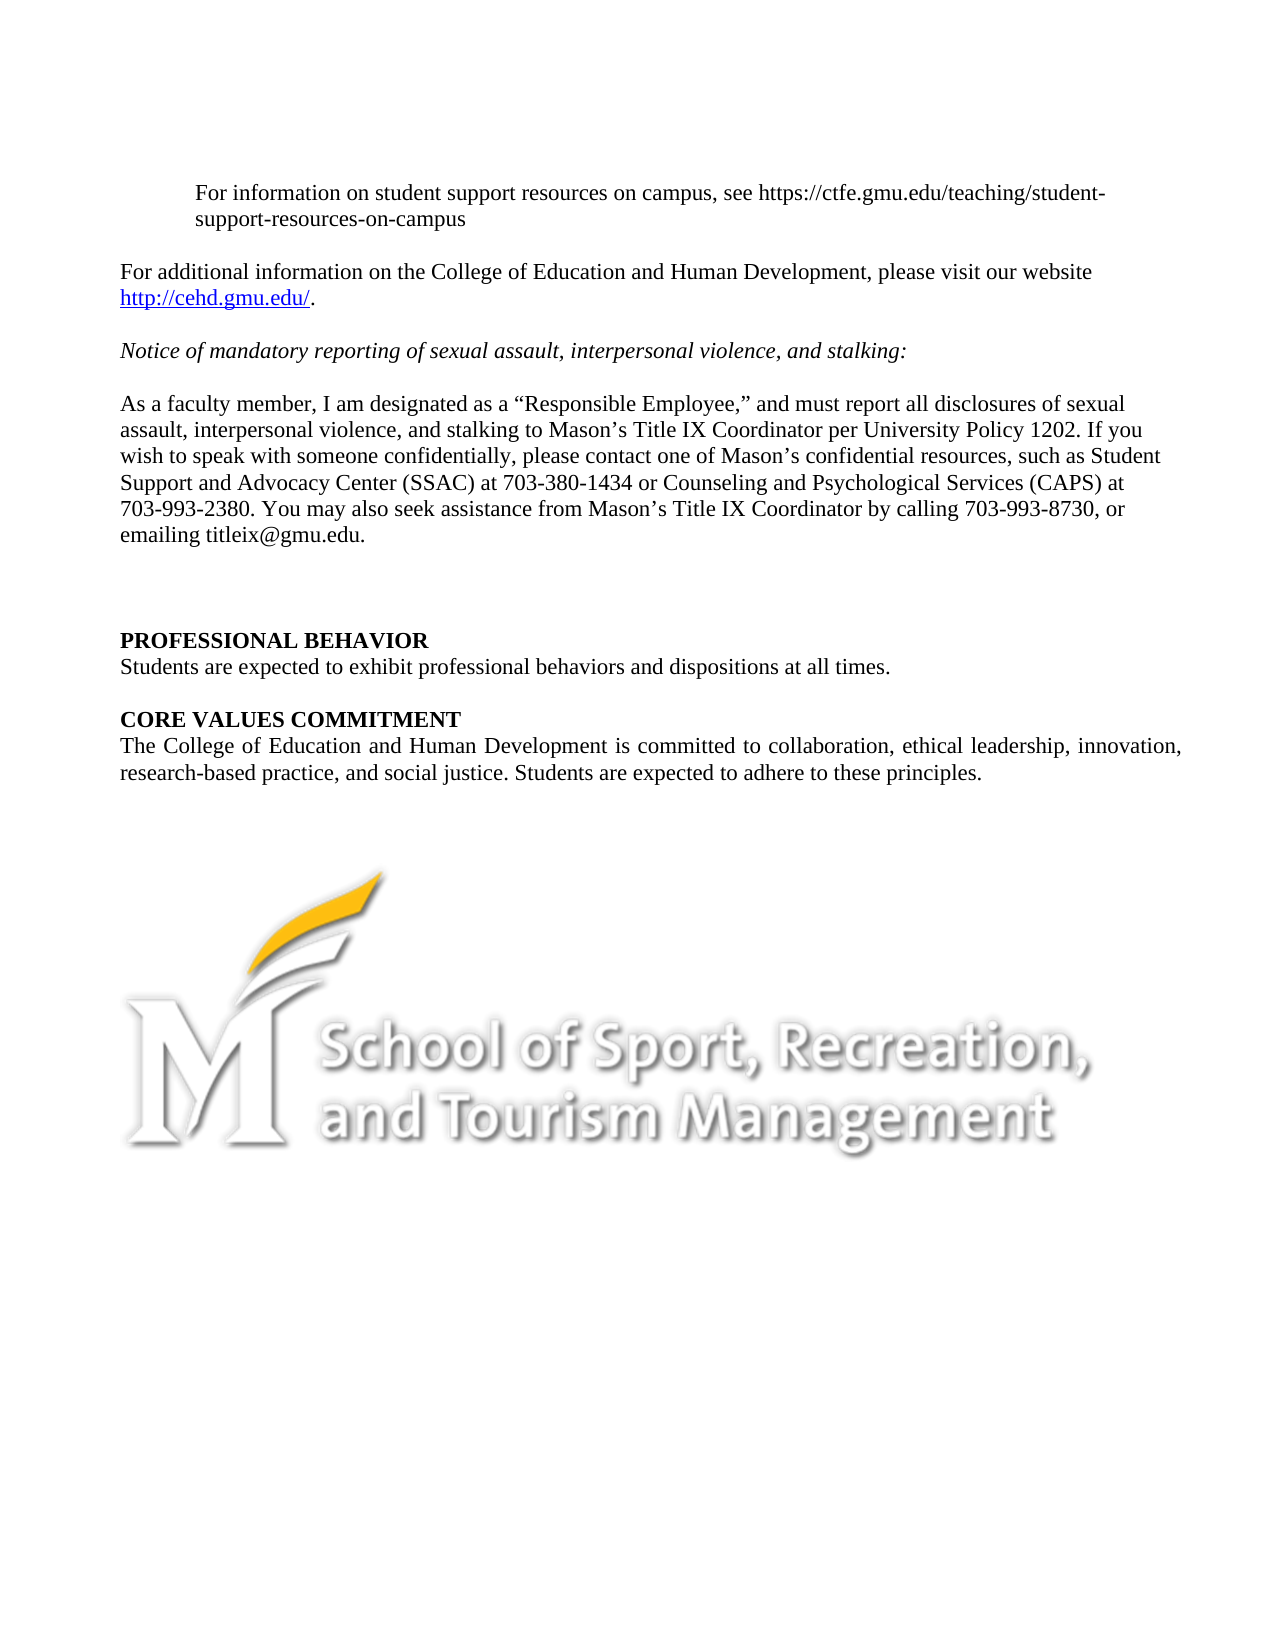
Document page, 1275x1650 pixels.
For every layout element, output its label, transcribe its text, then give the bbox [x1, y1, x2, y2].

text The College of Education and Human Development is committed to collaboration, ethical leadership, innovation, research-based practice, and social justice. Students are expected to adhere to these principles. [120, 732, 1184, 785]
list For information on student support resources on campus, see https://ctfe.gmu.edu/teaching/student-support-resources-on-campus [195, 179, 1166, 231]
list As a faculty member, I am designated as a “Responsible Employee,” and must report all disclosures of sexual assault, interpersonal violence, and stalking to Mason’s Title IX Coordinator per University Policy 1202. If you wish to speak with someone confidentially, please contact one of Mason’s confidential resources, such as Student Support and Advocacy Center (SSAC) at 703-380-1434 or Counseling and Psychological Services (CAPS) at 703-993-2380. You may also seek assistance from Mason’s Title IX Coordinator by calling 703-993-8730, or emailing titleix@gmu.edu. [120, 389, 1166, 548]
text CORE VALUES COMMITMENT [120, 706, 1184, 732]
list Notice of mandatory reporting of sexual assault, interpersonal violence, and stalking: [120, 337, 1166, 363]
list For additional information on the College of Education and Human Development, please visit our website http://cehd.gmu.edu/. [120, 258, 1166, 311]
list PROFESSIONAL BEHAVIOR [120, 627, 1166, 653]
picture [120, 863, 1096, 1162]
list Students are expected to exhibit professional behaviors and dispositions at all times. [120, 653, 1166, 679]
